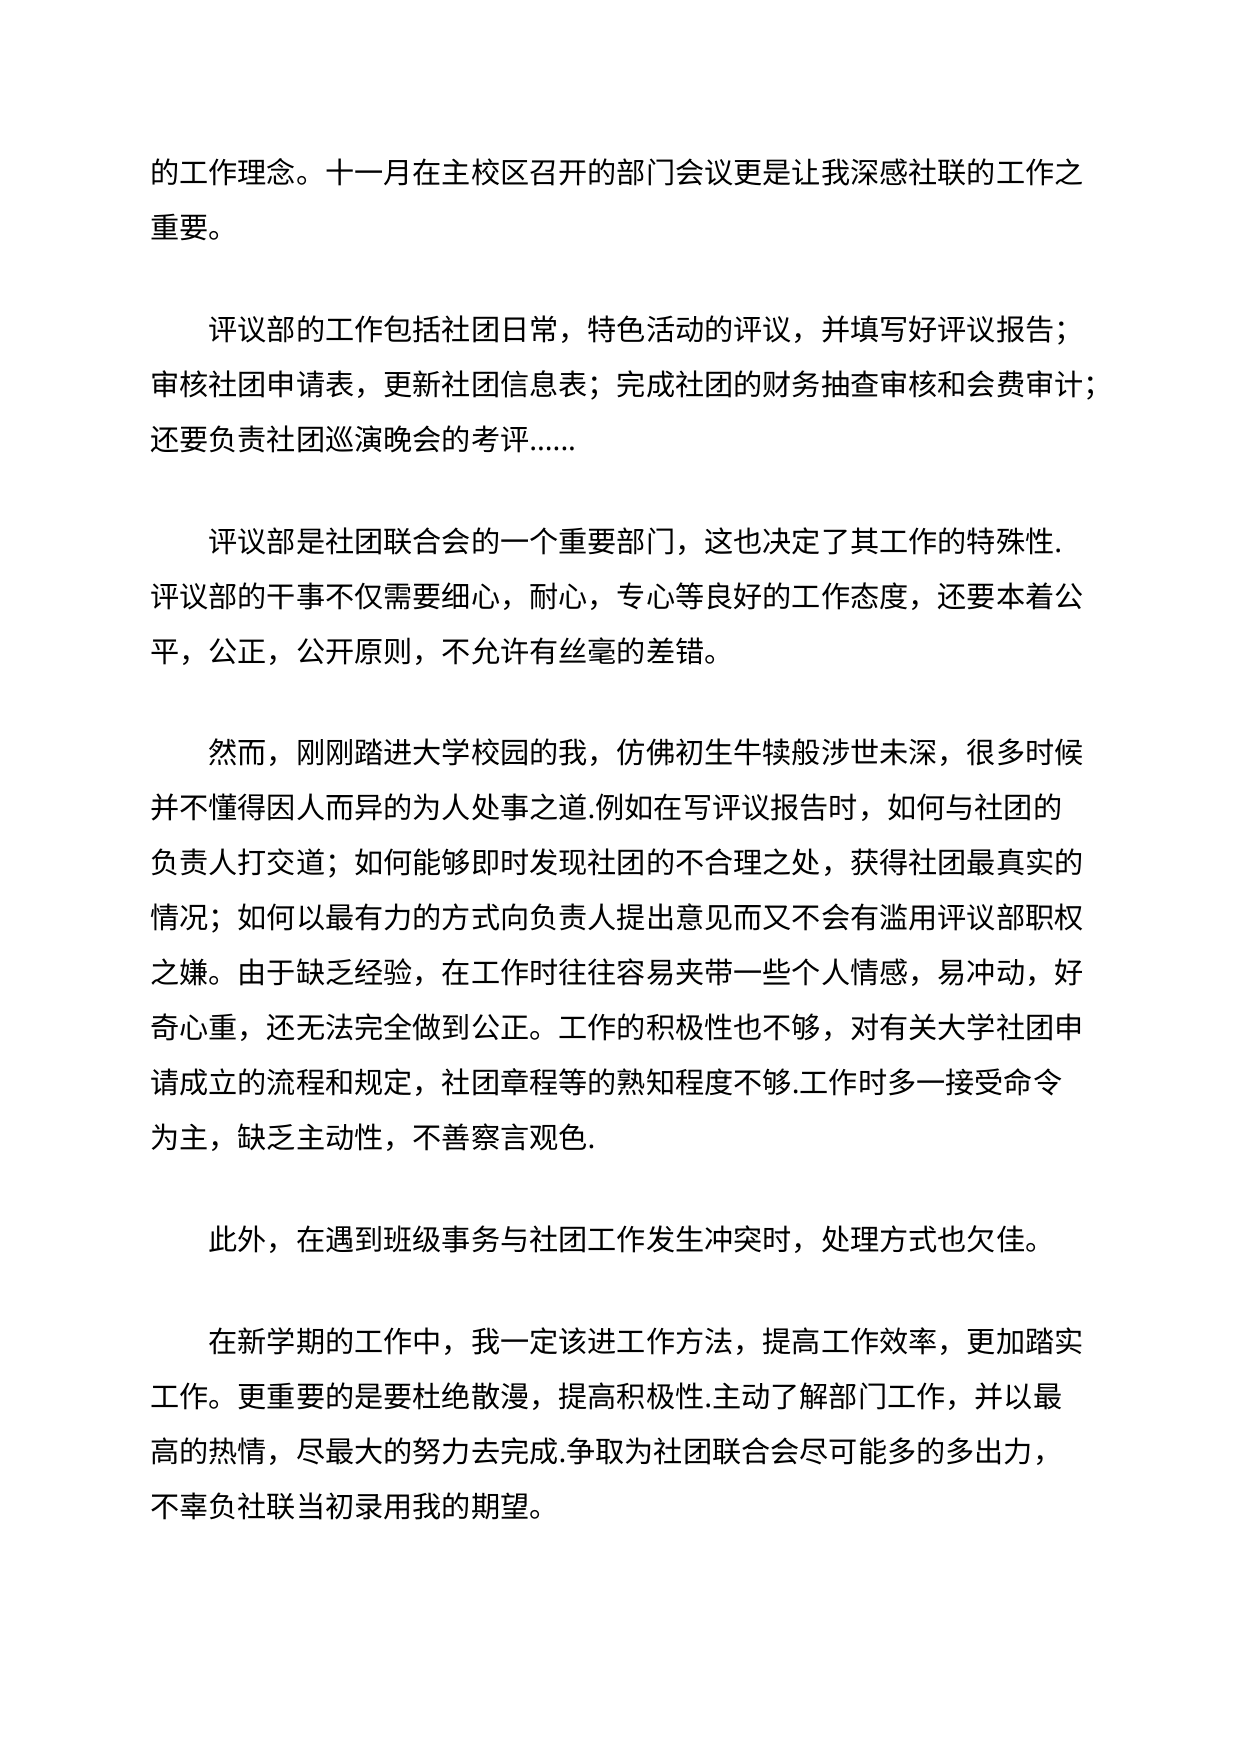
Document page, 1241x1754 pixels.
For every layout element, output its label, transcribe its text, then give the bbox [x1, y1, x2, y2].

text 在新学期的工作中，我一定该进工作方法，提高工作效率，更加踏实工作。更重要的是要杜绝散漫，提高积极性.主动了解部门工作，并以最高的热情，尽最大的努力去完成.争取为社团联合会尽可能多的多出力，不辜负社联当初录用我的期望。 [150, 1318, 1090, 1526]
text 评议部的工作包括社团日常，特色活动的评议，并填写好评议报告；审核社团申请表，更新社团信息表；完成社团的财务抽查审核和会费审计；还要负责社团巡演晚会的考评...... [150, 307, 1090, 459]
text 此外，在遇到班级事务与社团工作发生冲突时，处理方式也欠佳。 [150, 1217, 1090, 1259]
text 评议部是社团联合会的一个重要部门，这也决定了其工作的特殊性.评议部的干事不仅需要细心，耐心，专心等良好的工作态度，还要本着公平，公正，公开原则，不允许有丝毫的差错。 [150, 518, 1090, 671]
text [150, 150, 1090, 247]
text 然而，刚刚踏进大学校园的我，仿佛初生牛犊般涉世未深，很多时候并不懂得因人而异的为人处事之道.例如在写评议报告时，如何与社团的负责人打交道；如何能够即时发现社团的不合理之处，获得社团最真实的情况；如何以最有力的方式向负责人提出意见而又不会有滥用评议部职权之嫌。由于缺乏经验，在工作时往往容易夹带一些个人情感，易冲动，好奇心重，还无法完全做到公正。工作的积极性也不够，对有关大学社团申请成立的流程和规定，社团章程等的熟知程度不够.工作时多一接受命令为主，缺乏主动性，不善察言观色. [150, 730, 1090, 1157]
